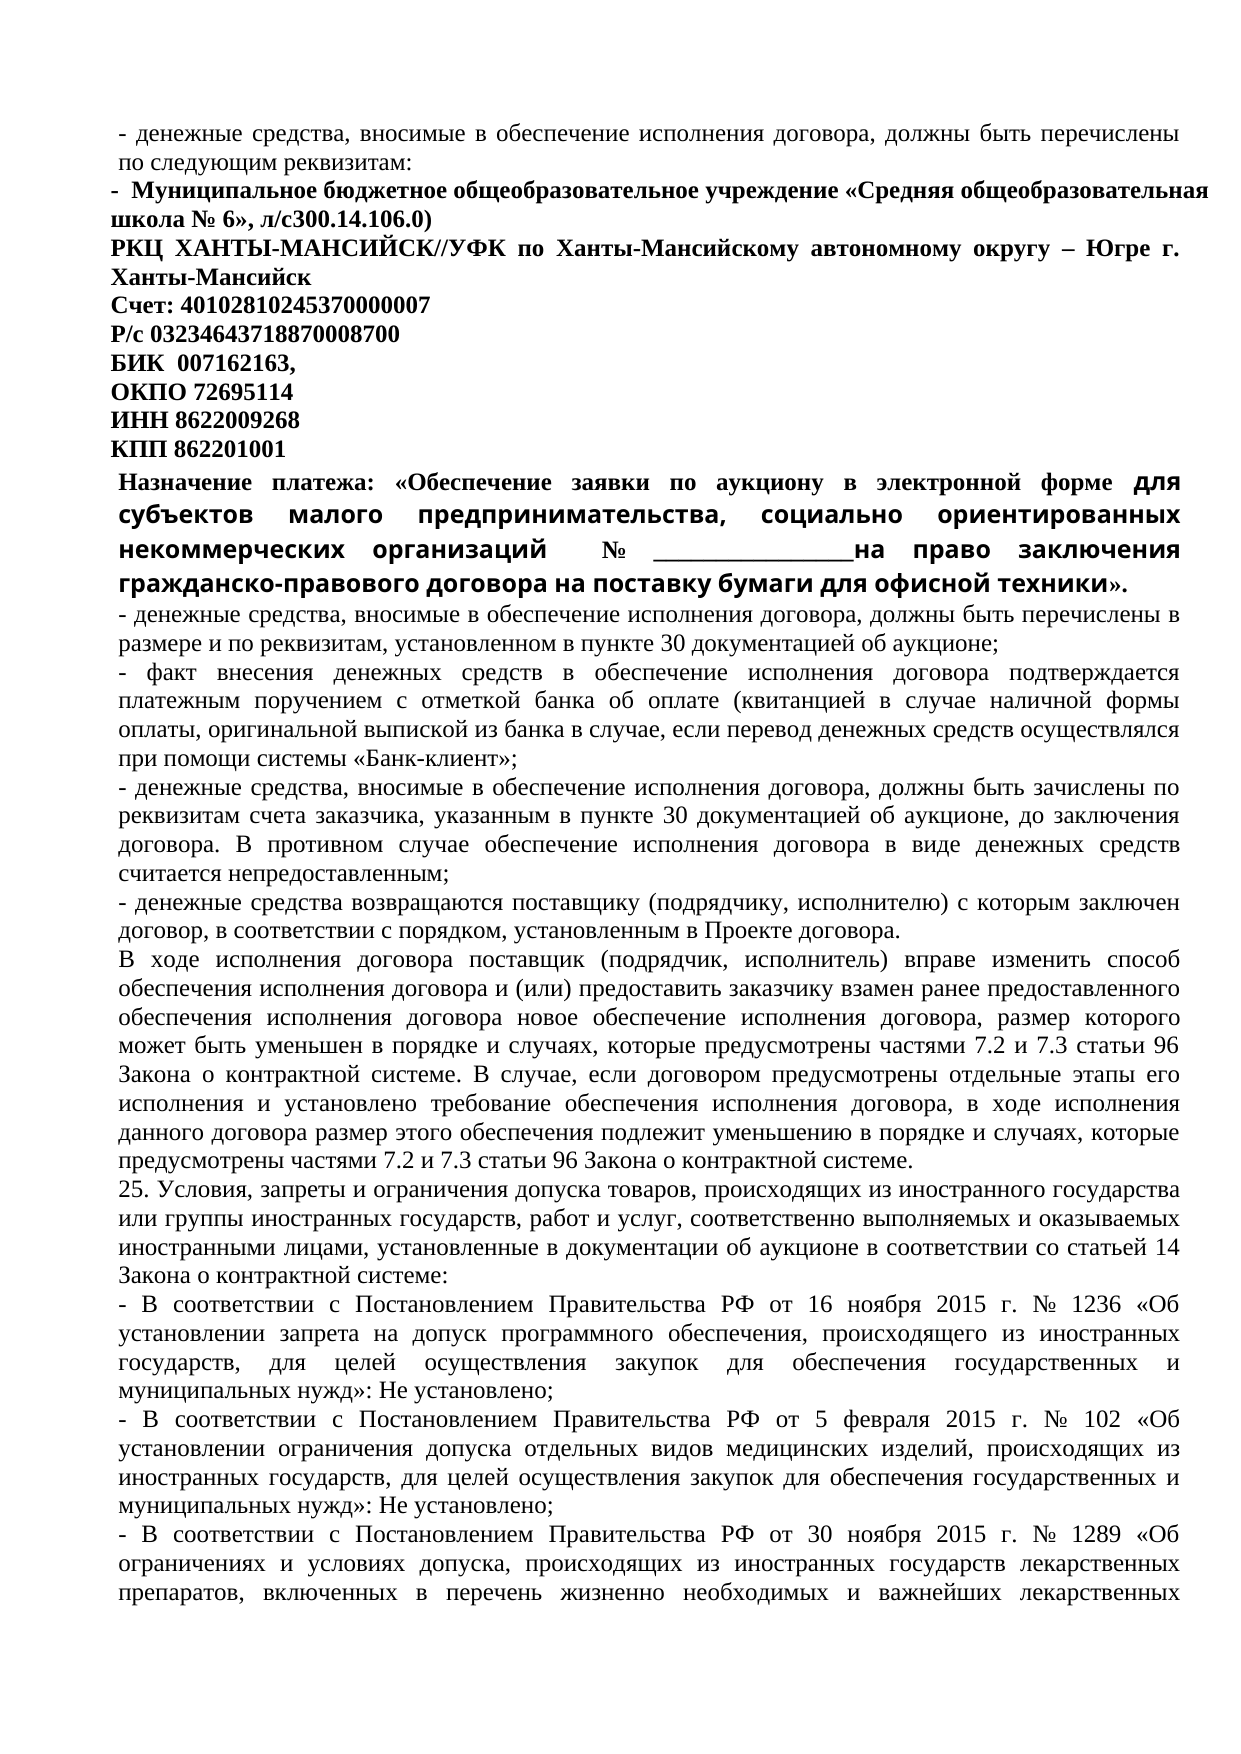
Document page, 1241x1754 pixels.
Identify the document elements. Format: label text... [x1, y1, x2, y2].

text школа № 6», л/с300.14.106.0) [110, 204, 1237, 233]
text - Муниципальное бюджетное общеобразовательное учреждение «Средняя общеобразовательная [110, 176, 1237, 204]
text ИНН 8622009268 [110, 406, 1237, 434]
text - В соответствии с Постановлением Правительства РФ от 5 февраля 2015 г. № 102 «Об установлении ограничения допуска отдельных видов медицинских изделий, происходящих из иностранных государств, для целей осуществления закупок для обеспечения государственных и муниципальных нужд»: Не установлено; [118, 1404, 1181, 1519]
text КПП 862201001 [110, 434, 1237, 463]
text - денежные средства, вносимые в обеспечение исполнения договора, должны быть зачислены по реквизитам счета заказчика, указанным в пункте 30 документацией об аукционе, до заключения договора. В противном случае обеспечение исполнения договора в виде денежных средств считается непредоставленным; [118, 772, 1181, 887]
text - В соответствии с Постановлением Правительства РФ от 16 ноября 2015 г. № 1236 «Об установлении запрета на допуск программного обеспечения, происходящего из иностранных государств, для целей осуществления закупок для обеспечения государственных и муниципальных нужд»: Не установлено; [118, 1289, 1181, 1404]
text Назначение платежа: «Обеспечение заявки по аукциону в электронной форме для субъектов малого предпринимательства, социально ориентированных некоммерческих организаций № ________________на право заключения гражданско-правового договора на поставку бумаги для офисной техники». [118, 463, 1181, 599]
text В ходе исполнения договора поставщик (подрядчик, исполнитель) вправе изменить способ обеспечения исполнения договора и (или) предоставить заказчику взамен ранее предоставленного обеспечения исполнения договора новое обеспечение исполнения договора, размер которого может быть уменьшен в порядке и случаях, которые предусмотрены частями 7.2 и 7.3 статьи 96 Закона о контрактной системе. В случае, если договором предусмотрены отдельные этапы его исполнения и установлено требование обеспечения исполнения договора, в ходе исполнения данного договора размер этого обеспечения подлежит уменьшению в порядке и случаях, которые предусмотрены частями 7.2 и 7.3 статьи 96 Закона о контрактной системе. [118, 944, 1181, 1174]
text - денежные средства возвращаются поставщику (подрядчику, исполнителю) с которым заключен договор, в соответствии с порядком, установленным в Проекте договора. [118, 887, 1181, 944]
text РКЦ ХАНТЫ-МАНСИЙСК//УФК по Ханты-Мансийскому автономному округу – Югре г. Ханты-Мансийск [110, 233, 1181, 291]
text БИК 007162163, [110, 348, 1237, 377]
text - денежные средства, вносимые в обеспечение исполнения договора, должны быть перечислены в размере и по реквизитам, установленном в пункте 30 документацией об аукционе; [118, 599, 1181, 657]
text - факт внесения денежных средств в обеспечение исполнения договора подтверждается платежным поручением с отметкой банка об оплате (квитанцией в случае наличной формы оплаты, оригинальной выпиской из банка в случае, если перевод денежных средств осуществлялся при помощи системы «Банк-клиент»; [118, 657, 1181, 772]
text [118, 1519, 1181, 1606]
text ОКПО 72695114 [110, 377, 1237, 406]
text - денежные средства, вносимые в обеспечение исполнения договора, должны быть перечислены по следующим реквизитам: [118, 118, 1181, 176]
text Счет: 40102810245370000007 [110, 291, 1237, 319]
text 25. Условия, запреты и ограничения допуска товаров, происходящих из иностранного государства или группы иностранных государств, работ и услуг, соответственно выполняемых и оказываемых иностранными лицами, установленные в документации об аукционе в соответствии со статьей 14 Закона о контрактной системе: [118, 1174, 1181, 1289]
text Р/с 03234643718870008700 [110, 319, 1237, 348]
